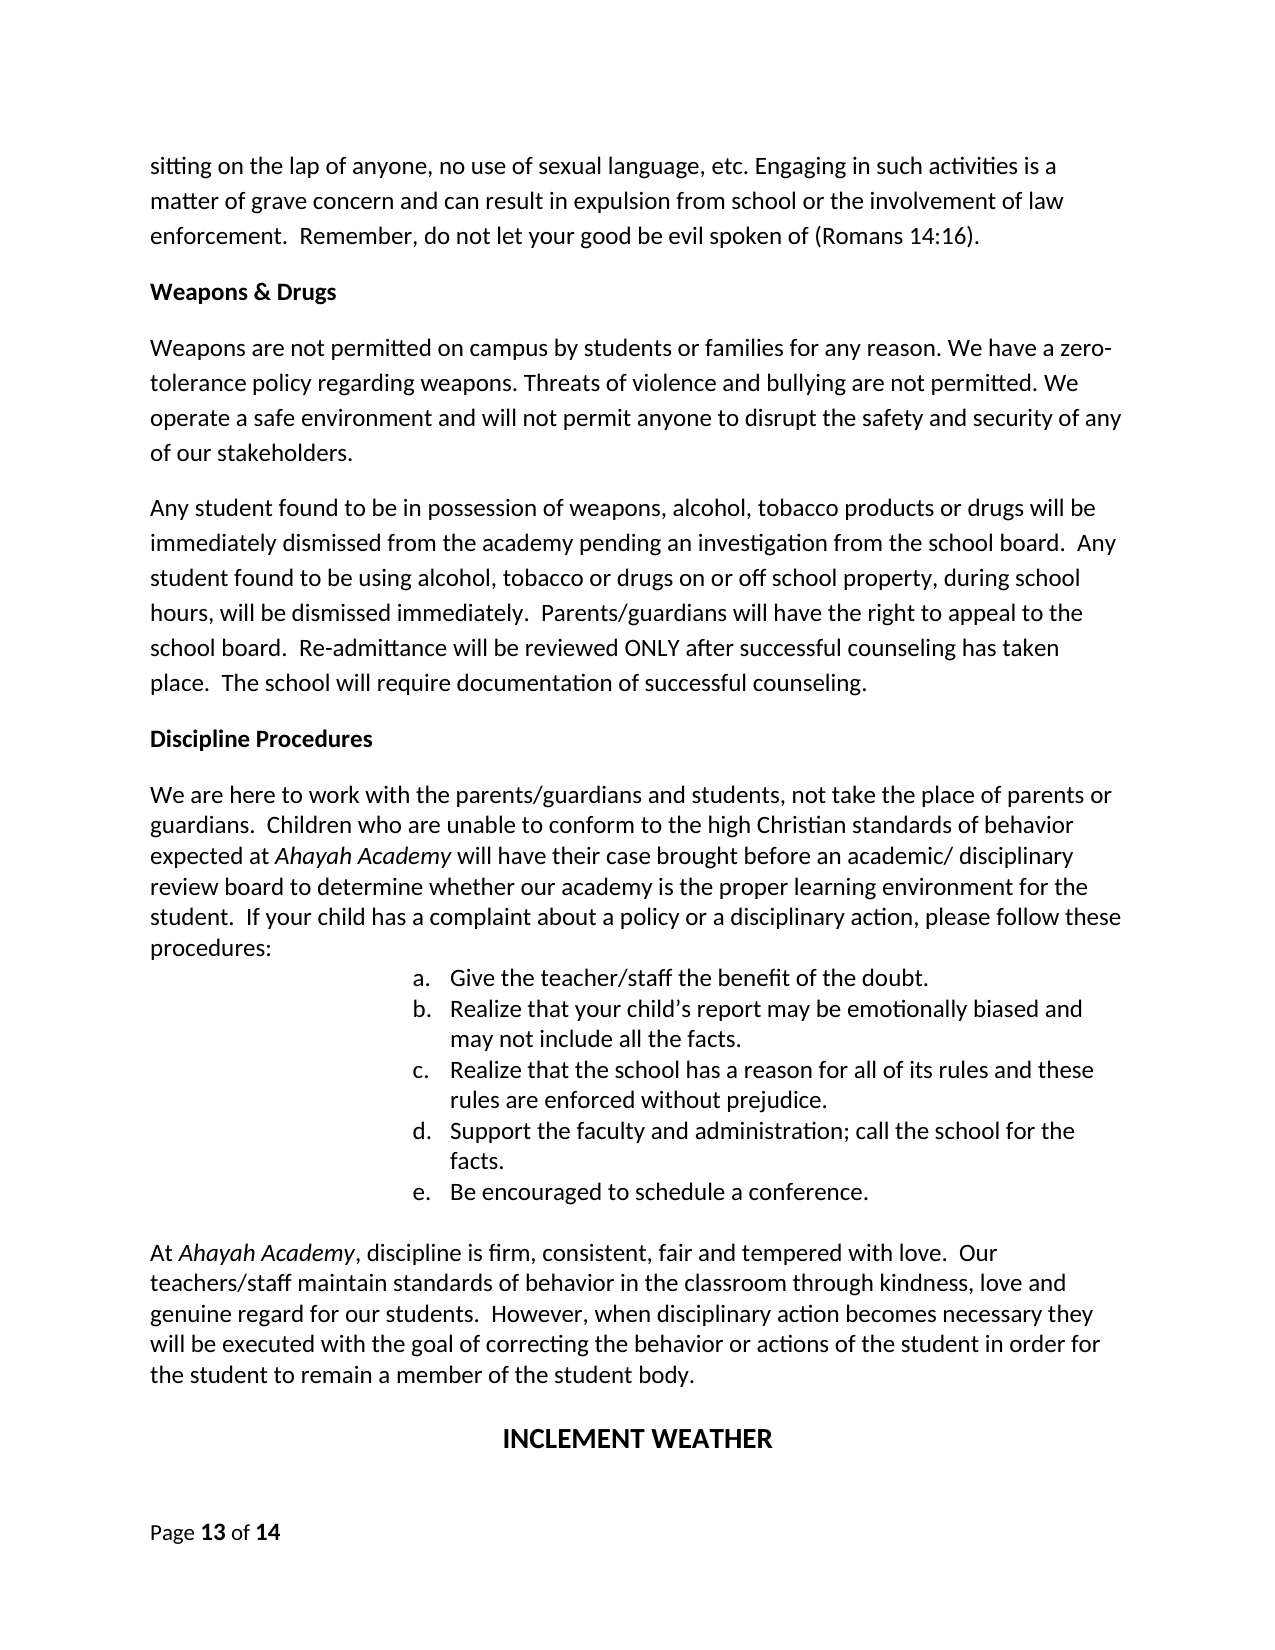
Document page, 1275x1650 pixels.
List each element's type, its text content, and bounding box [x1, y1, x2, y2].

text We are here to work with the parents/guardians and students, not take the place of parents or guardians. Children who are unable to conform to the high Christian standards of behavior expected at Ahayah Academy will have their case brought before an academic/ disciplinary review board to determine whether our academy is the proper learning environment for the student. If your child has a complaint about a policy or a disciplinary action, please follow these procedures: [150, 779, 1125, 962]
list Be encouraged to schedule a conference. [412, 1176, 1125, 1206]
text Weapons are not permitted on campus by students or families for any reason. We have a zero-tolerance policy regarding weapons. Threats of violence and bullying are not permitted. We operate a safe environment and will not permit anyone to disrupt the safety and security of any of our stakeholders. [150, 332, 1125, 467]
text Discipline Procedures [150, 723, 1125, 754]
list Realize that the school has a reason for all of its rules and these rules are enforced without prejudice. [412, 1054, 1125, 1115]
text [150, 150, 1125, 251]
text INCLEMENT WEATHER [150, 1420, 1125, 1456]
text Weapons & Drugs [150, 276, 1125, 306]
list Support the faculty and administration; call the school for the facts. [412, 1115, 1125, 1176]
list Give the teacher/staff the benefit of the doubt. [412, 962, 1125, 993]
list Realize that your child’s report may be emotionally biased and may not include all the facts. [412, 993, 1125, 1054]
text Any student found to be in possession of weapons, alcohol, tobacco products or drugs will be immediately dismissed from the academy pending an investigation from the school board. Any student found to be using alcohol, tobacco or drugs on or off school property, during school hours, will be dismissed immediately. Parents/guardians will have the right to appeal to the school board. Re-admittance will be reviewed ONLY after successful counseling has taken place. The school will require documentation of successful counseling. [150, 492, 1125, 698]
text At Ahayah Academy, discipline is firm, consistent, fair and tempered with love. Our teachers/staff maintain standards of behavior in the classroom through kindness, love and genuine regard for our students. However, when disciplinary action becomes necessary they will be executed with the goal of correcting the behavior or actions of the student in order for the student to remain a member of the student body. [150, 1237, 1125, 1389]
